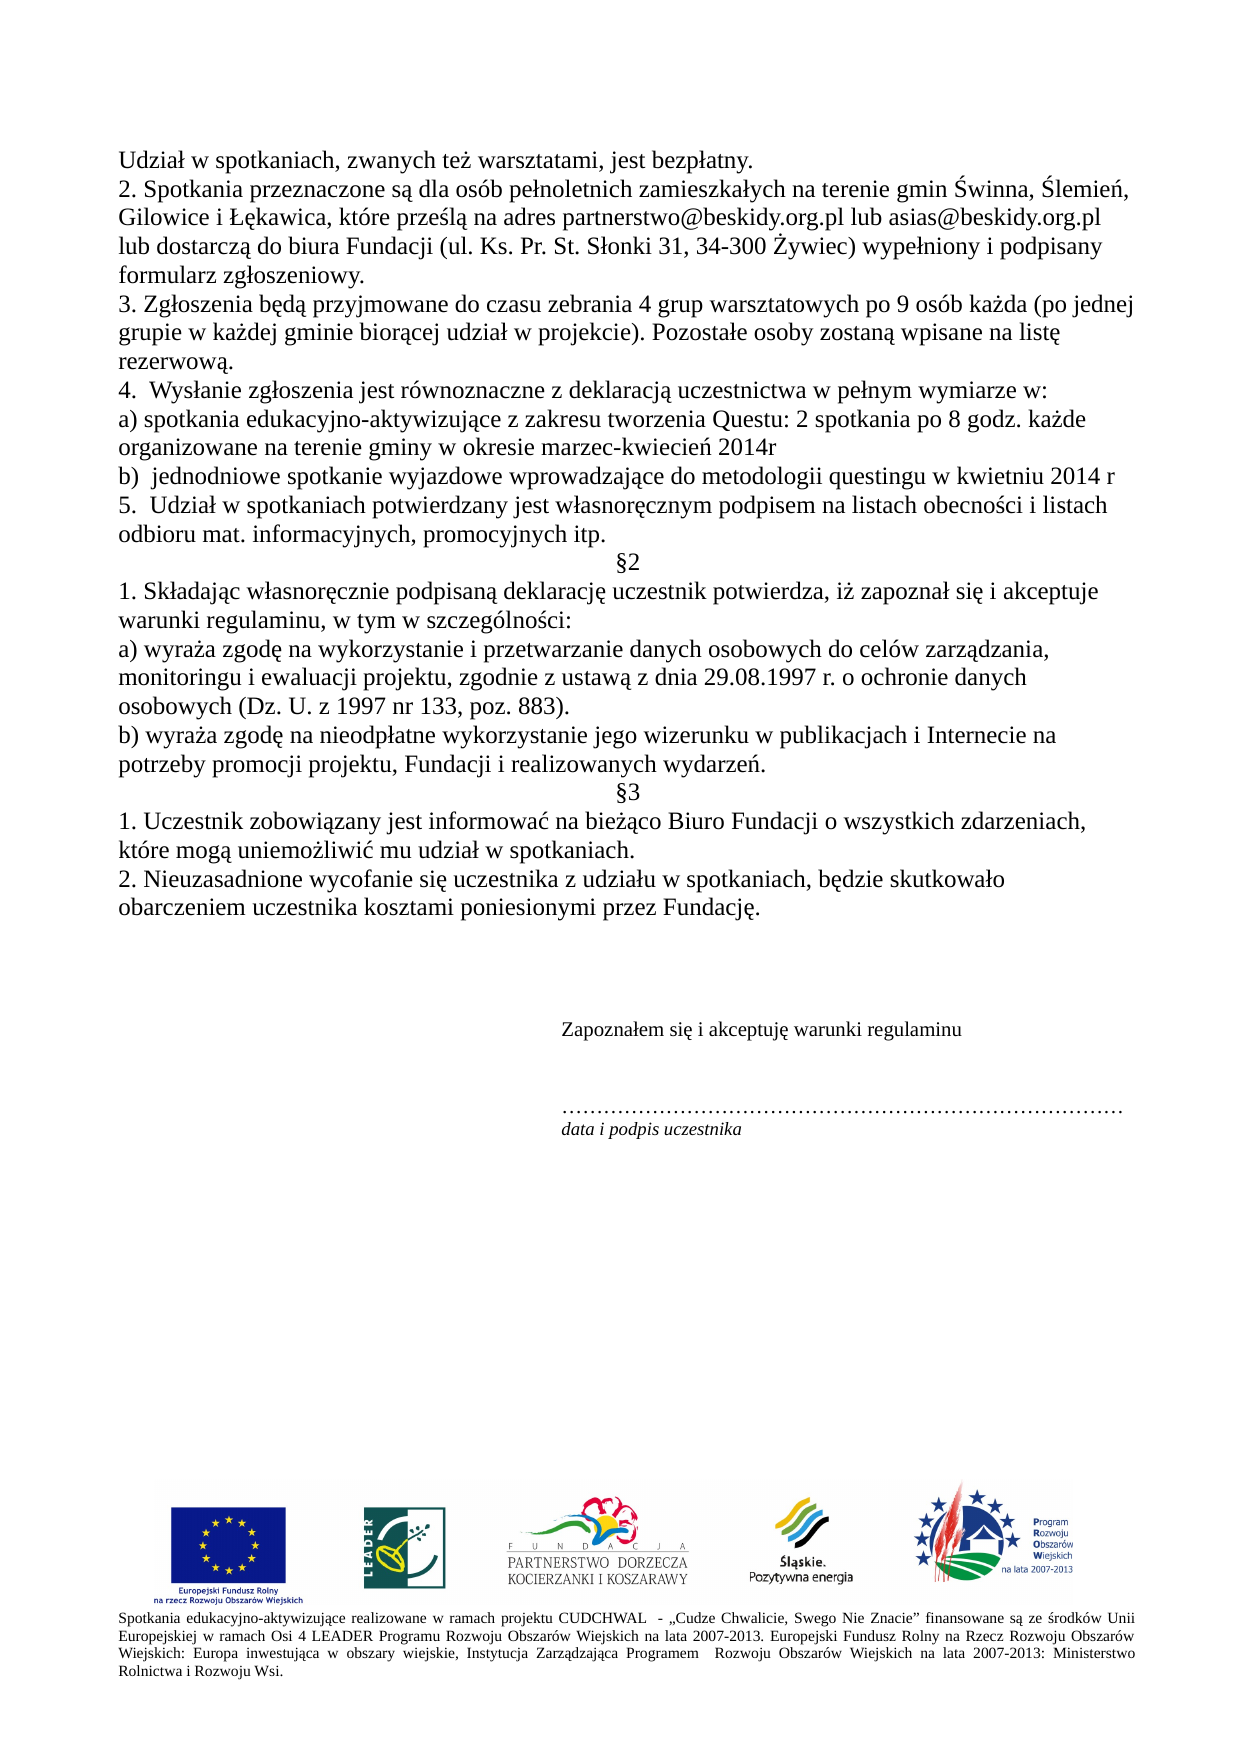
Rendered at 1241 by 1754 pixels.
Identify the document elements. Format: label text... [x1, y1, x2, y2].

text 3. Zgłoszenia będą przyjmowane do czasu zebrania 4 grup warsztatowych po 9 osób każda (po jednej grupie w każdej gminie biorącej udział w projekcie). Pozostałe osoby zostaną wpisane na listę rezerwową. [118, 289, 1137, 375]
text 2. Nieuzasadnione wycofanie się uczestnika z udziału w spotkaniach, będzie skutkowało obarczeniem uczestnika kosztami poniesionymi przez Fundację. [118, 864, 1137, 921]
text 1. Uczestnik zobowiązany jest informować na bieżąco Biuro Fundacji o wszystkich zdarzeniach, które mogą uniemożliwić mu udział w spotkaniach. [118, 806, 1137, 864]
text ……………………………………………………………………… [487, 1094, 1137, 1118]
text 5. Udział w spotkaniach potwierdzany jest własnoręcznym podpisem na listach obecności i listach odbioru mat. informacyjnych, promocyjnych itp. [118, 490, 1137, 547]
text 2. Spotkania przeznaczone są dla osób pełnoletnich zamieszkałych na terenie gmin Świnna, Ślemień, Gilowice i Łękawica, które prześlą na adres partnerstwo@beskidy.org.pl lub asias@beskidy.org.pl lub dostarczą do biura Fundacji (ul. Ks. Pr. St. Słonki 31, 34-300 Żywiec) wypełniony i podpisany formularz zgłoszeniowy. [118, 174, 1137, 289]
text b) wyraża zgodę na nieodpłatne wykorzystanie jego wizerunku w publikacjach i Internecie na potrzeby promocji projektu, Fundacji i realizowanych wydarzeń. [118, 720, 1137, 777]
picture [154, 1479, 1073, 1605]
text 1. Udział w spotkaniach, zwanych też warsztatami, jest bezpłatny. [118, 145, 1137, 174]
text 4. Wysłanie zgłoszenia jest równoznaczne z deklaracją uczestnictwa w pełnym wymiarze w: [118, 375, 1137, 404]
text a) wyraża zgodę na wykorzystanie i przetwarzanie danych osobowych do celów zarządzania, monitoringu i ewaluacji projektu, zgodnie z ustawą z dnia 29.08.1997 r. o ochronie danych osobowych (Dz. U. z 1997 nr 133, poz. 883). [118, 634, 1137, 720]
text data i podpis uczestnika [118, 1118, 1137, 1140]
text §2 [118, 547, 1137, 576]
text 1. Składając własnoręcznie podpisaną deklarację uczestnik potwierdza, iż zapoznał się i akceptuje warunki regulaminu, w tym w szczególności: [118, 576, 1137, 634]
text b) jednodniowe spotkanie wyjazdowe wprowadzające do metodologii questingu w kwietniu 2014 r [118, 461, 1137, 490]
text Zapoznałem się i akceptuję warunki regulaminu [118, 1017, 1137, 1041]
text §3 [118, 777, 1137, 806]
text a) spotkania edukacyjno-aktywizujące z zakresu tworzenia Questu: 2 spotkania po 8 godz. każde organizowane na terenie gminy w okresie marzec-kwiecień 2014r [118, 404, 1137, 461]
